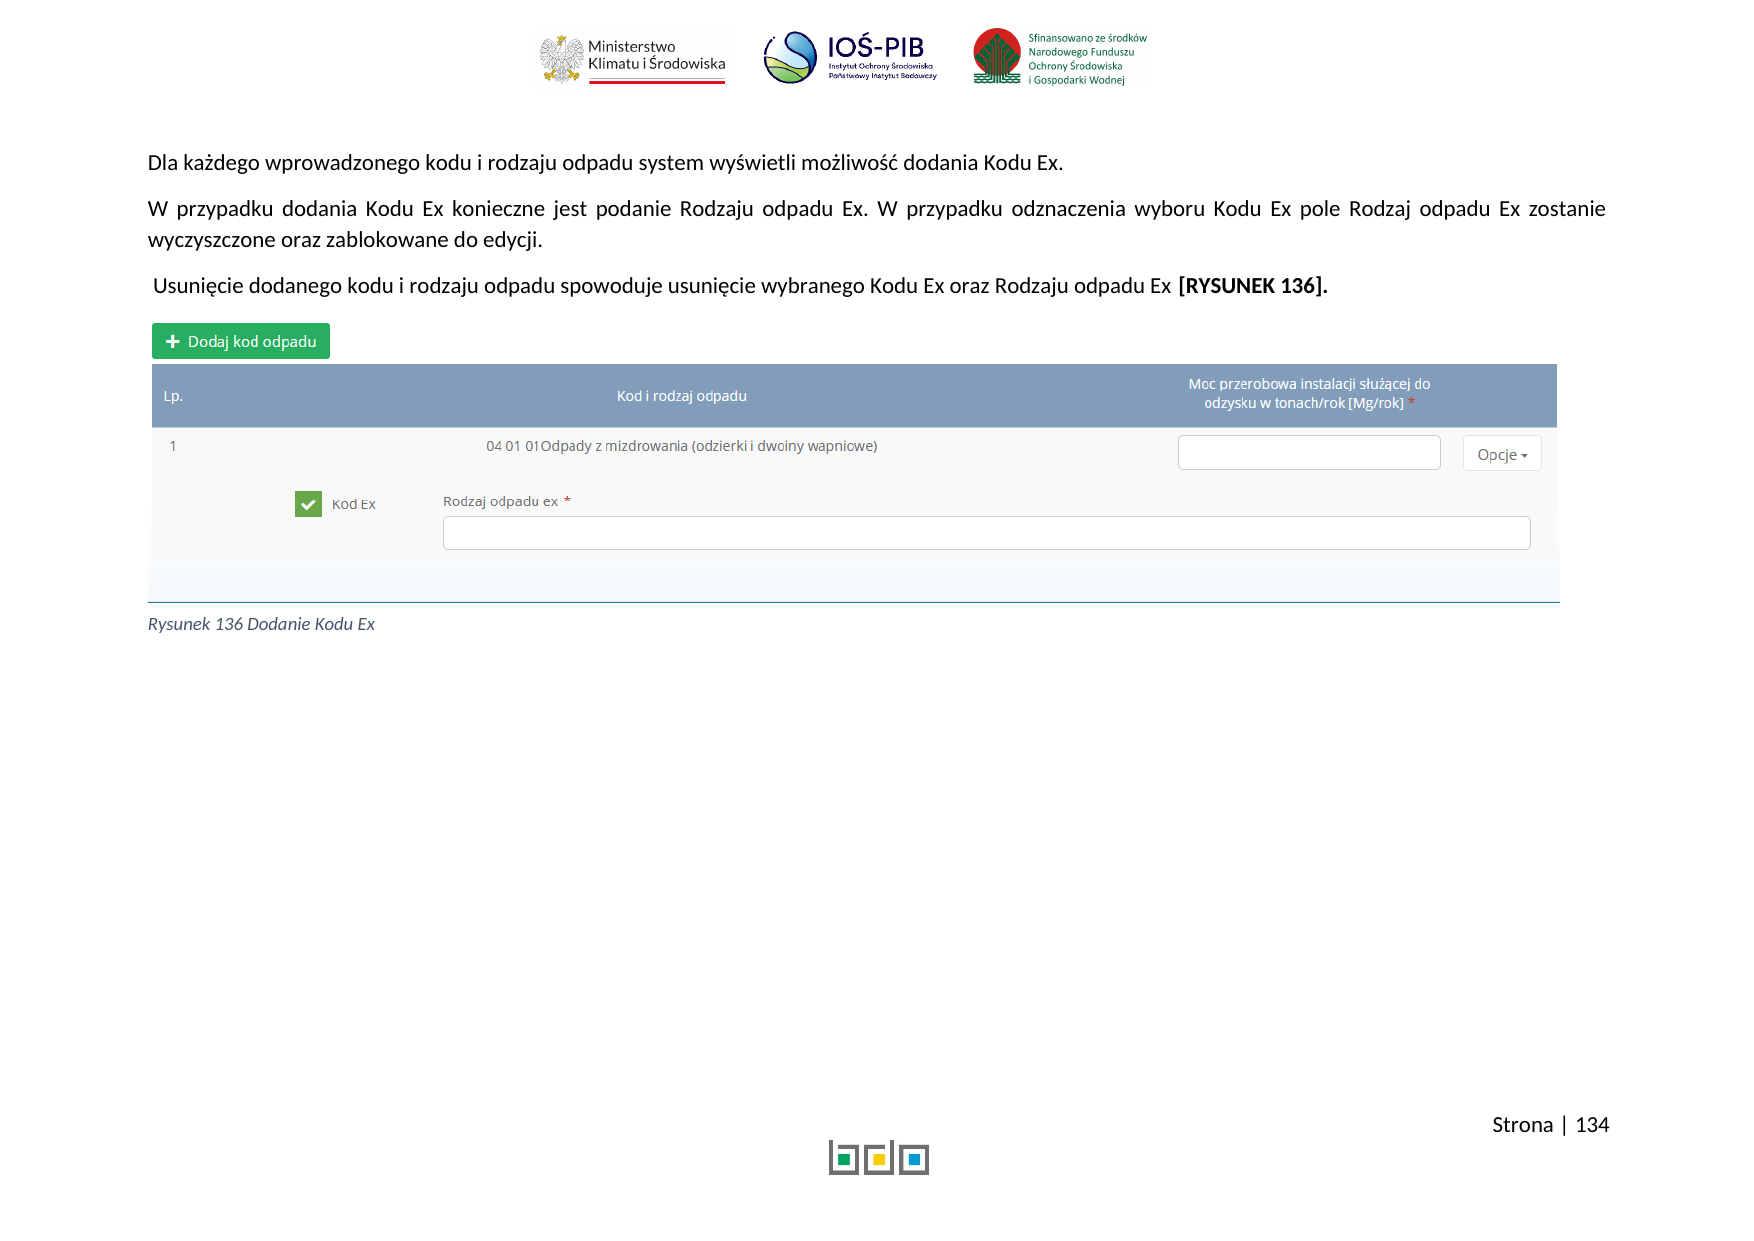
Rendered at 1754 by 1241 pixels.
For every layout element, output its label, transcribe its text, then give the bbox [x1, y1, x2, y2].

picture [972, 25, 1149, 87]
picture [534, 26, 734, 90]
picture [760, 26, 941, 89]
text W przypadku dodania Kodu Ex konieczne jest podanie Rodzaju odpadu Ex. W przypadku odznaczenia wyboru Kodu Ex pole Rodzaj odpadu Ex zostanie wyczyszczone oraz zablokowane do edycji. [148, 194, 1609, 253]
text Usunięcie dodanego kodu i rodzaju odpadu spowoduje usunięcie wybranego Kodu Ex oraz Rodzaju odpadu Ex [RYSUNEK 136]. [148, 272, 1609, 300]
picture [147, 318, 1560, 610]
text Dla każdego wprowadzonego kodu i rodzaju odpadu system wyświetli możliwość dodania Kodu Ex. [148, 148, 1609, 176]
text Rysunek 136 Dodanie Kodu Ex [148, 612, 1609, 635]
picture [820, 1128, 938, 1187]
